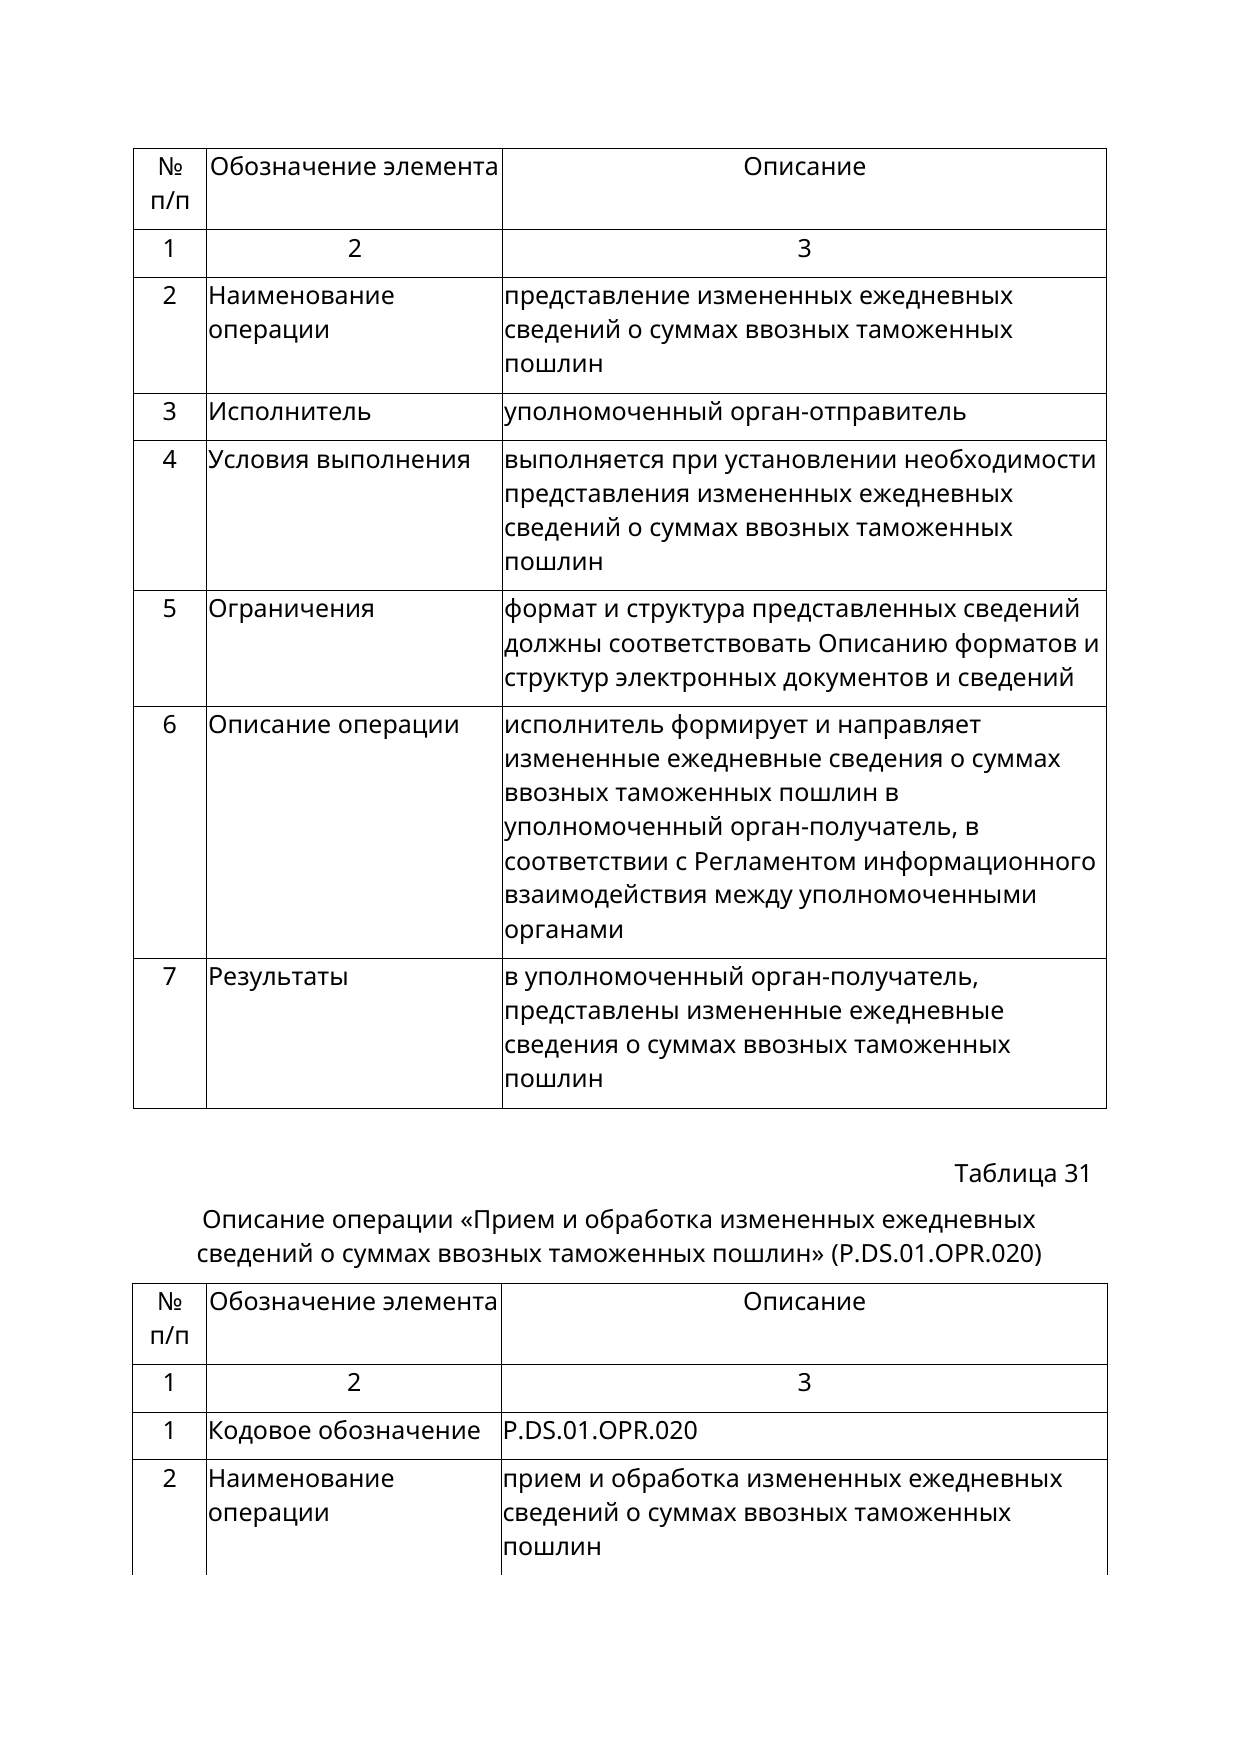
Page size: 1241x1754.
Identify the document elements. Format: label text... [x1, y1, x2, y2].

table_header Обозначение элемента [207, 149, 502, 229]
table_cell Результаты [207, 959, 502, 1108]
table_cell 3 [503, 230, 1106, 277]
table_cell 2 [133, 1460, 206, 1575]
text Описание операции «Прием и обработка измененных ежедневных сведений о суммах ввозных таможенных пошлин» (P.DS.01.OPR.020) [148, 1202, 1090, 1270]
table_cell 4 [134, 441, 206, 590]
table_cell 1 [134, 230, 206, 277]
table_cell 7 [134, 959, 206, 1108]
table_cell исполнитель формирует и направляет измененные ежедневные сведения о суммах ввозных таможенных пошлин в уполномоченный орган-получатель, в соответствии с Регламентом информационного взаимодействия между уполномоченными органами [503, 707, 1106, 958]
table_cell 5 [134, 591, 206, 706]
table_cell 2 [207, 230, 502, 277]
table_header № п/п [134, 149, 206, 229]
table_cell 2 [207, 1365, 501, 1412]
table_cell в уполномоченный орган-получатель, представлены измененные ежедневные сведения о суммах ввозных таможенных пошлин [503, 959, 1106, 1108]
table_header Описание [503, 149, 1106, 229]
table_cell Ограничения [207, 591, 502, 706]
table_cell 3 [502, 1365, 1107, 1412]
text Таблица 31 [148, 1155, 1092, 1189]
table_cell представление измененных ежедневных сведений о суммах ввозных таможенных пошлин [503, 278, 1106, 393]
table_cell 1 [133, 1413, 206, 1459]
table_cell 6 [134, 707, 206, 958]
table_cell 2 [134, 278, 206, 393]
table_cell Описание операции [207, 707, 502, 958]
table_cell формат и структура представленных сведений должны соответствовать Описанию форматов и структур электронных документов и сведений [503, 591, 1106, 706]
table_cell Наименование операции [207, 278, 502, 393]
table_cell прием и обработка измененных ежедневных сведений о суммах ввозных таможенных пошлин [502, 1460, 1107, 1575]
table_cell P.DS.01.OPR.020 [502, 1413, 1107, 1459]
table_cell Наименование операции [207, 1460, 501, 1575]
table_header Описание [502, 1284, 1107, 1364]
table_cell уполномоченный орган-отправитель [503, 394, 1106, 440]
table_header № п/п [133, 1284, 206, 1364]
table_cell Кодовое обозначение [207, 1413, 501, 1459]
table_cell Условия выполнения [207, 441, 502, 590]
table_cell выполняется при установлении необходимости представления измененных ежедневных сведений о суммах ввозных таможенных пошлин [503, 441, 1106, 590]
table_cell Исполнитель [207, 394, 502, 440]
table_cell 3 [134, 394, 206, 440]
table_cell 1 [133, 1365, 206, 1412]
table_header Обозначение элемента [207, 1284, 501, 1364]
